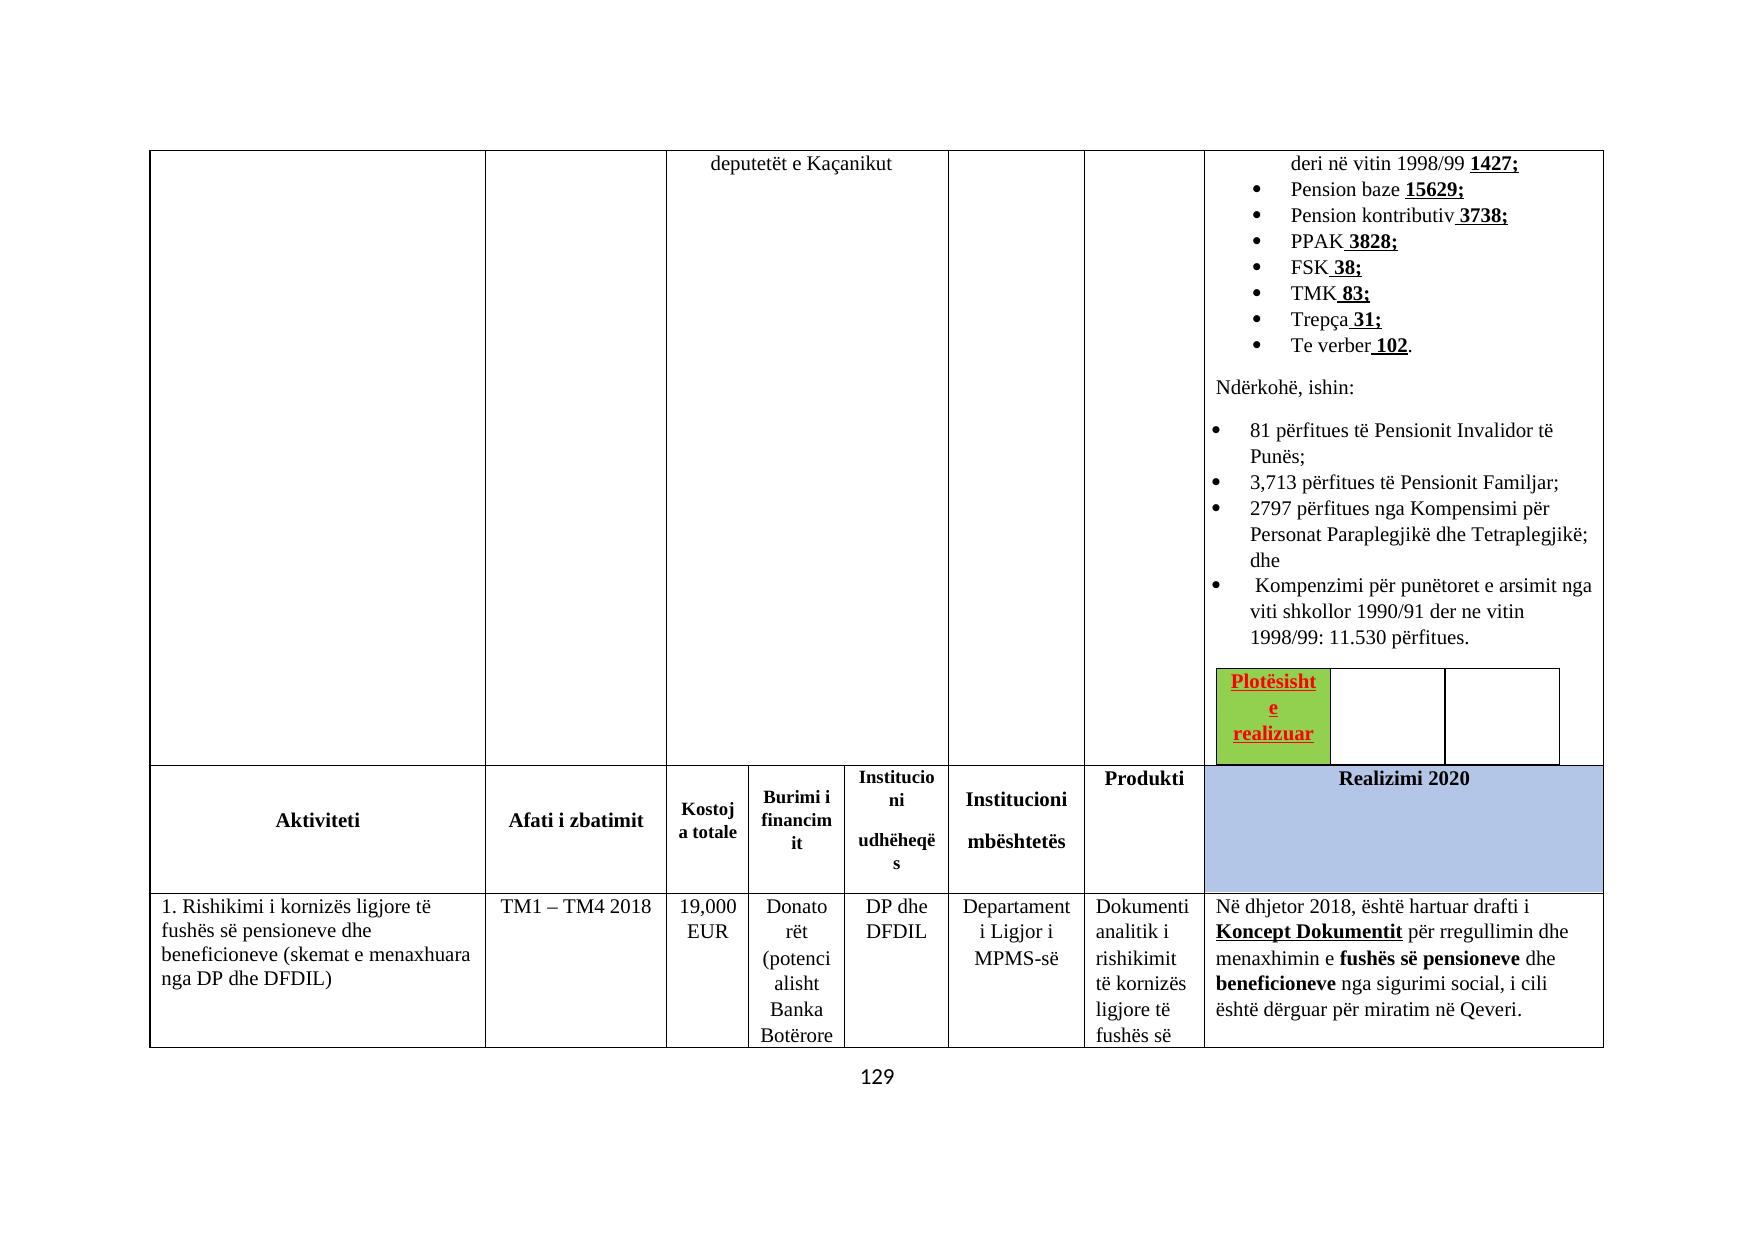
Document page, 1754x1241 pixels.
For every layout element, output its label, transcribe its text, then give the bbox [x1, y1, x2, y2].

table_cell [486, 151, 666, 765]
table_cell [1205, 894, 1603, 1047]
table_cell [151, 894, 485, 1047]
table_cell 19,000 EUR [667, 894, 748, 1047]
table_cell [749, 894, 844, 1047]
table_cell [949, 894, 1084, 1047]
table_cell Produkti [1085, 766, 1204, 892]
table_cell Institucioni mbështetës [949, 766, 1084, 892]
table_cell Afati i zbatimit [486, 766, 666, 892]
table_cell Realizimi 2020 [1205, 766, 1603, 892]
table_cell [667, 151, 948, 765]
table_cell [1085, 894, 1204, 1047]
table_cell Kostoja totale [667, 766, 748, 892]
table_cell TM1 – TM4 2018 [486, 894, 666, 1047]
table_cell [1205, 151, 1603, 765]
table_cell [949, 151, 1084, 765]
table_cell Aktiviteti [151, 766, 485, 892]
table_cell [1085, 151, 1204, 765]
table_cell Institucioni udhëheqës [845, 766, 948, 892]
table_cell Burimi i financimit [749, 766, 844, 892]
table_cell DP dhe DFDIL [845, 894, 948, 1047]
